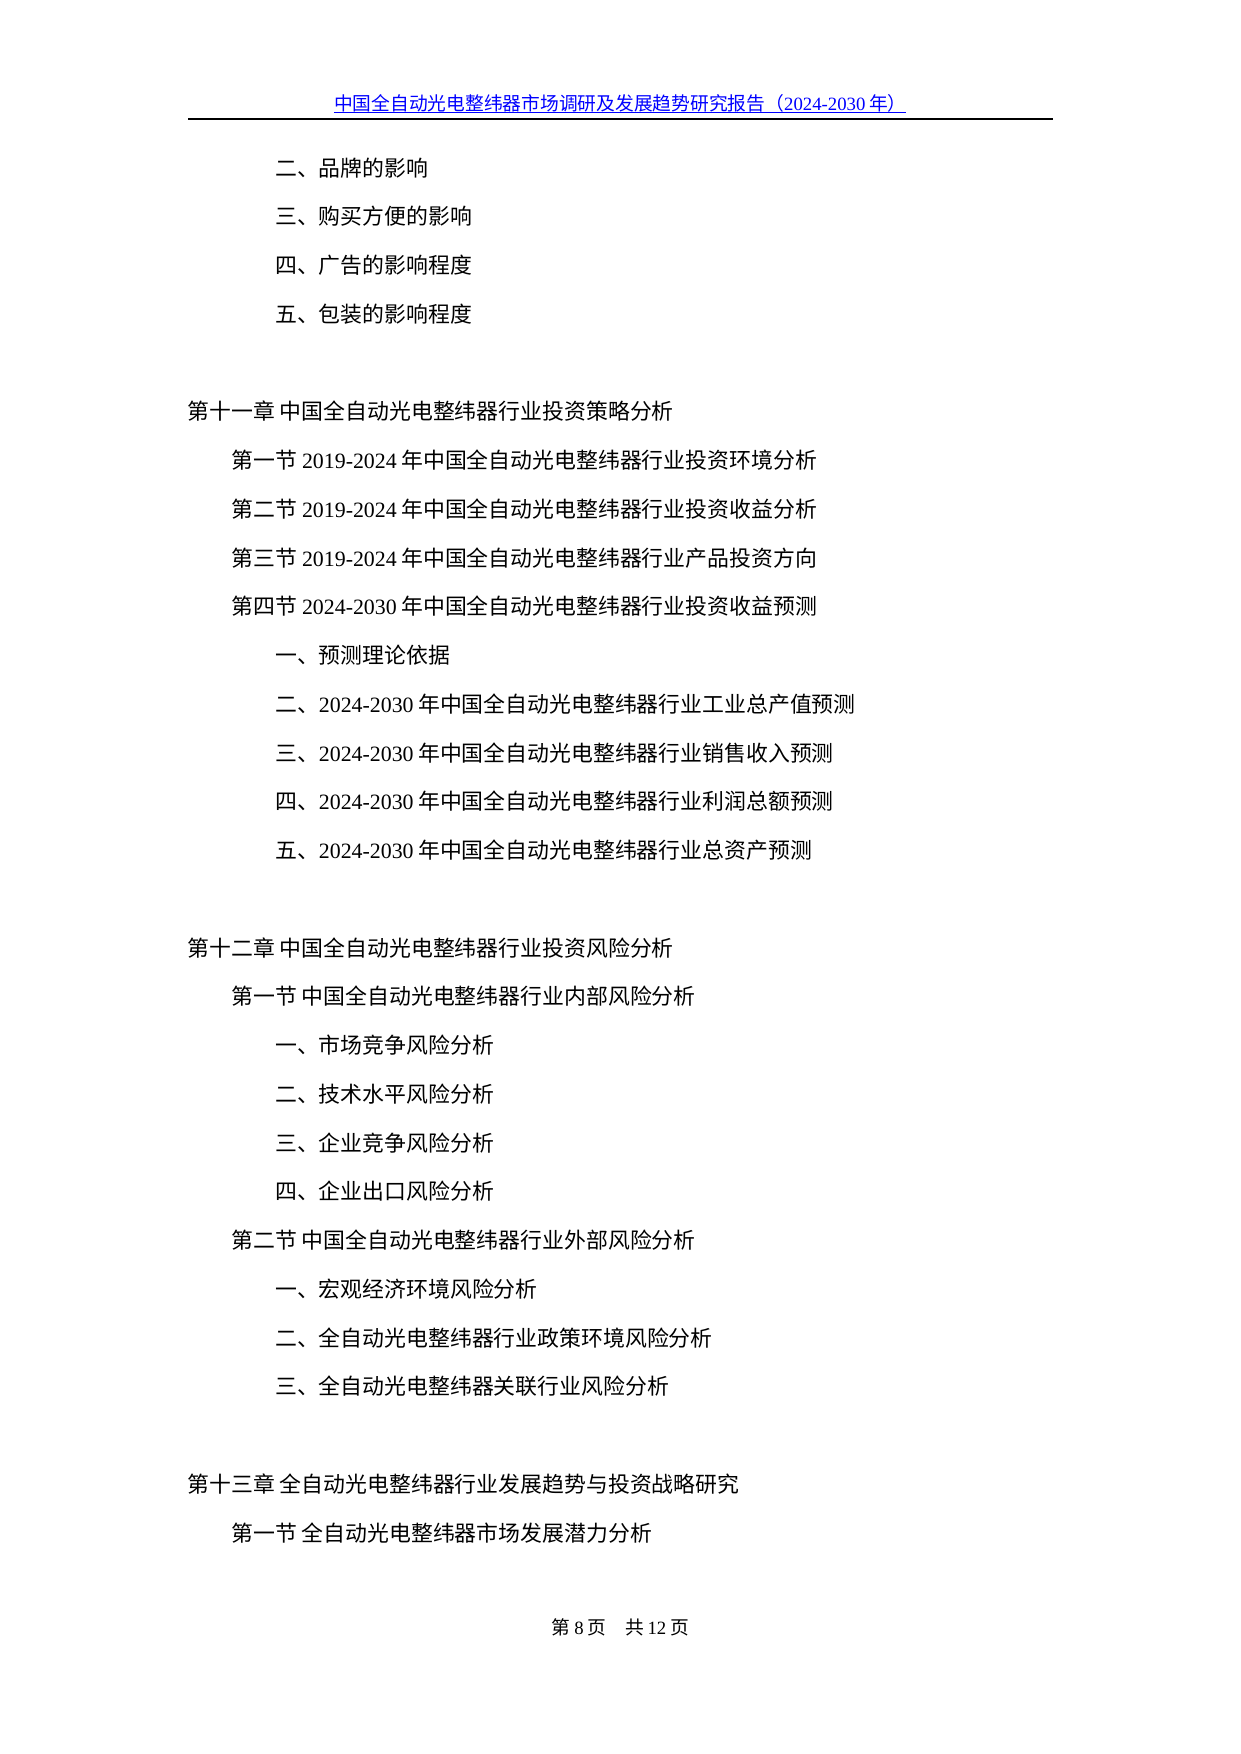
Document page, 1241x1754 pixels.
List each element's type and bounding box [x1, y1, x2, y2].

text [187, 150, 1053, 1548]
